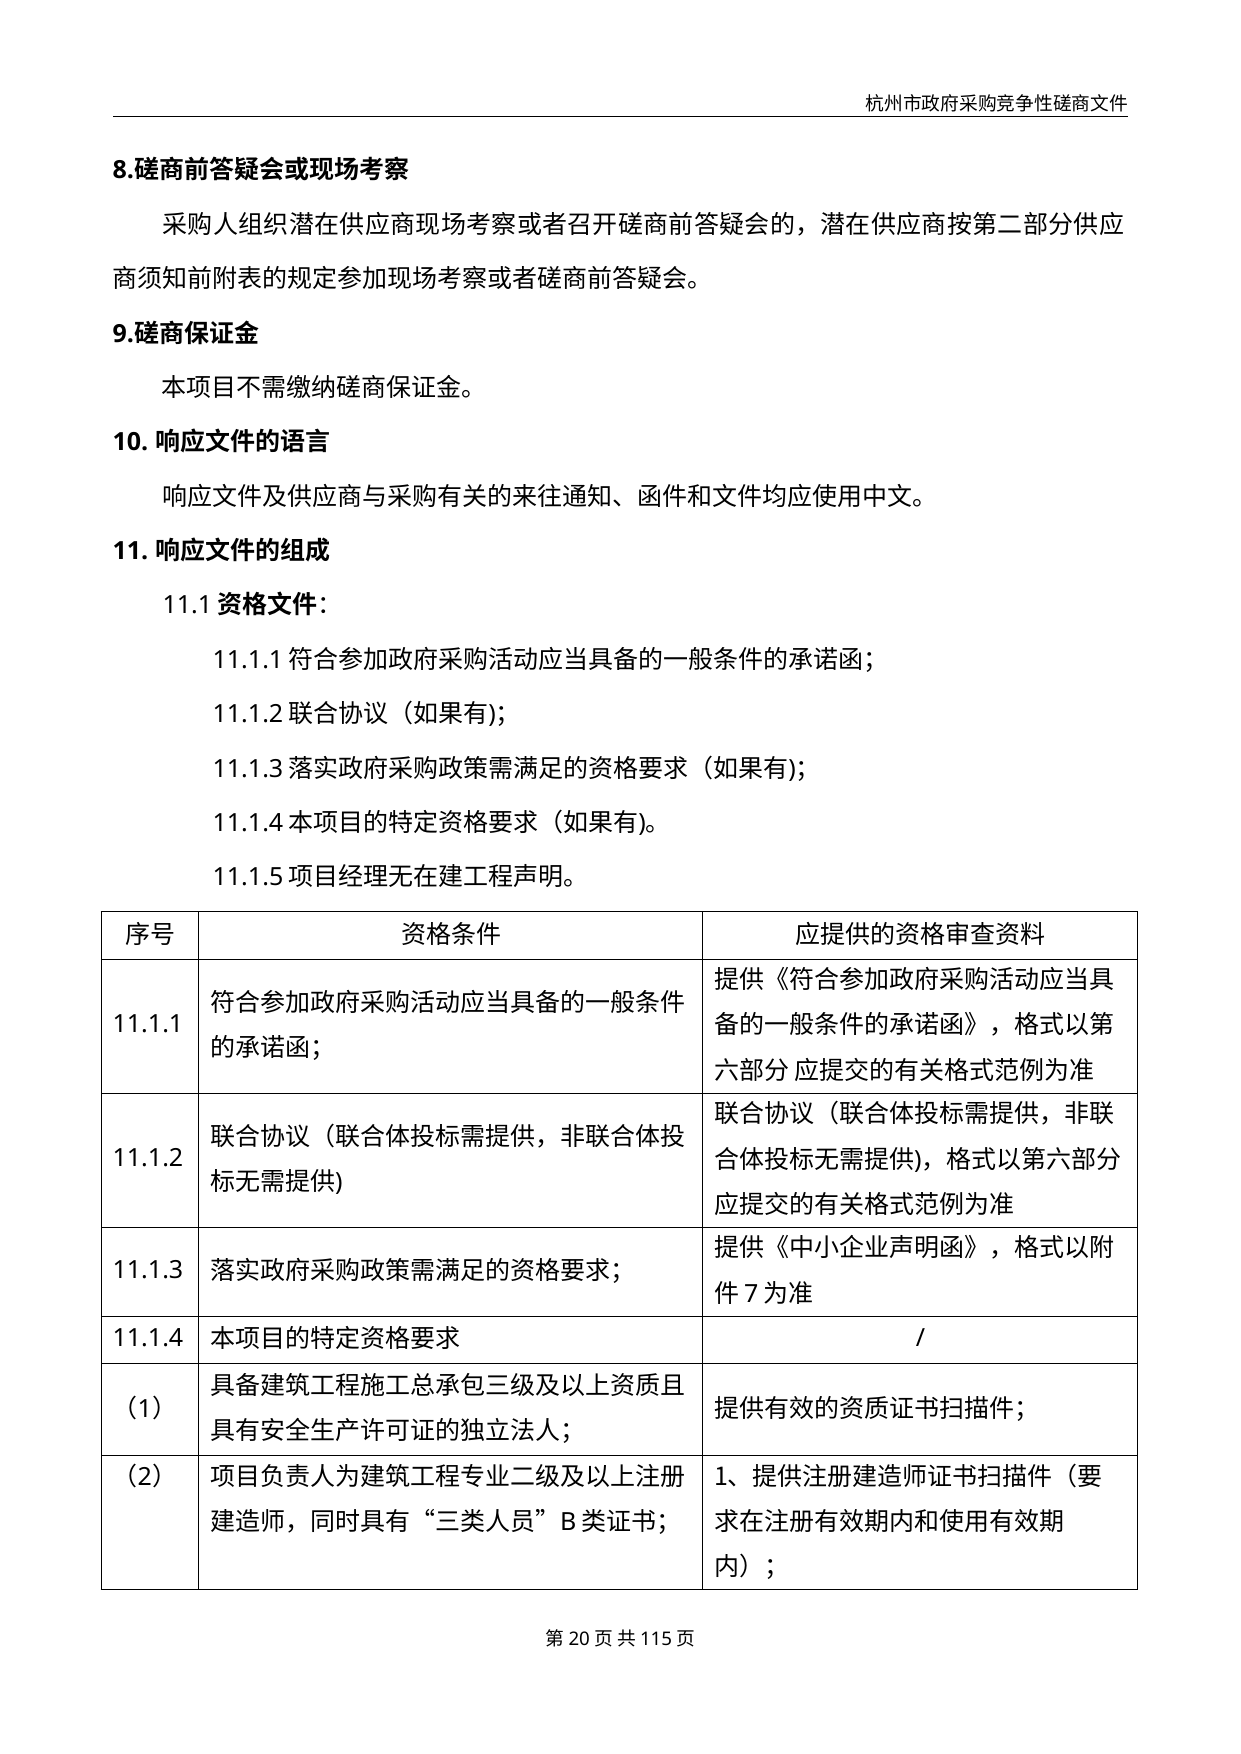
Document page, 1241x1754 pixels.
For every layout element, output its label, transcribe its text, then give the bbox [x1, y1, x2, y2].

table_cell 11.1.4 [102, 1317, 198, 1363]
table_cell 11.1.1 [102, 960, 198, 1093]
table_cell 11.1.3 [102, 1228, 198, 1316]
text 本项目不需缴纳磋商保证金。 [112, 367, 1128, 404]
table_cell 落实政府采购政策需满足的资格要求； [199, 1228, 702, 1316]
text 响应文件及供应商与采购有关的来往通知、函件和文件均应使用中文。 [112, 476, 1128, 512]
table_cell 具备建筑工程施工总承包三级及以上资质且具有安全生产许可证的独立法人； [199, 1364, 702, 1455]
text 9.磋商保证金 [112, 313, 1128, 349]
text 8.磋商前答疑会或现场考察 [112, 150, 1128, 186]
text 11.1.1符合参加政府采购活动应当具备的一般条件的承诺函； [112, 639, 1128, 676]
text 11.1.4本项目的特定资格要求（如果有)。 [112, 802, 1128, 839]
text 11.1.2联合协议（如果有)； [112, 694, 1128, 730]
table_header 序号 [102, 912, 198, 958]
table_cell （1） [102, 1364, 198, 1455]
table_cell 本项目的特定资格要求 [199, 1317, 702, 1363]
text 10. 响应文件的语言 [112, 422, 1128, 458]
text 11. 响应文件的组成 [112, 531, 1128, 567]
table_cell / [703, 1317, 1137, 1363]
table_header 资格条件 [199, 912, 702, 958]
table_cell 提供《符合参加政府采购活动应当具备的一般条件的承诺函》，格式以第六部分 应提交的有关格式范例为准 [703, 960, 1137, 1093]
table_header 应提供的资格审查资料 [703, 912, 1137, 958]
table_cell 提供有效的资质证书扫描件； [703, 1364, 1137, 1455]
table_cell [703, 1456, 1137, 1589]
text 11.1资格文件： [112, 585, 1128, 621]
table_cell 联合协议（联合体投标需提供，非联合体投标无需提供)，格式以第六部分 应提交的有关格式范例为准 [703, 1094, 1137, 1227]
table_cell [199, 1456, 702, 1589]
table_cell 联合协议（联合体投标需提供，非联合体投标无需提供) [199, 1094, 702, 1227]
table_cell （2） [102, 1456, 198, 1589]
table_cell 11.1.2 [102, 1094, 198, 1227]
text 采购人组织潜在供应商现场考察或者召开磋商前答疑会的，潜在供应商按第二部分供应商须知前附表的规定参加现场考察或者磋商前答疑会。 [112, 204, 1128, 295]
text 11.1.5项目经理无在建工程声明。 [112, 857, 1128, 893]
table_cell 提供《中小企业声明函》，格式以附件7为准 [703, 1228, 1137, 1316]
text 11.1.3落实政府采购政策需满足的资格要求（如果有)； [112, 748, 1128, 784]
table_cell 符合参加政府采购活动应当具备的一般条件的承诺函； [199, 960, 702, 1093]
